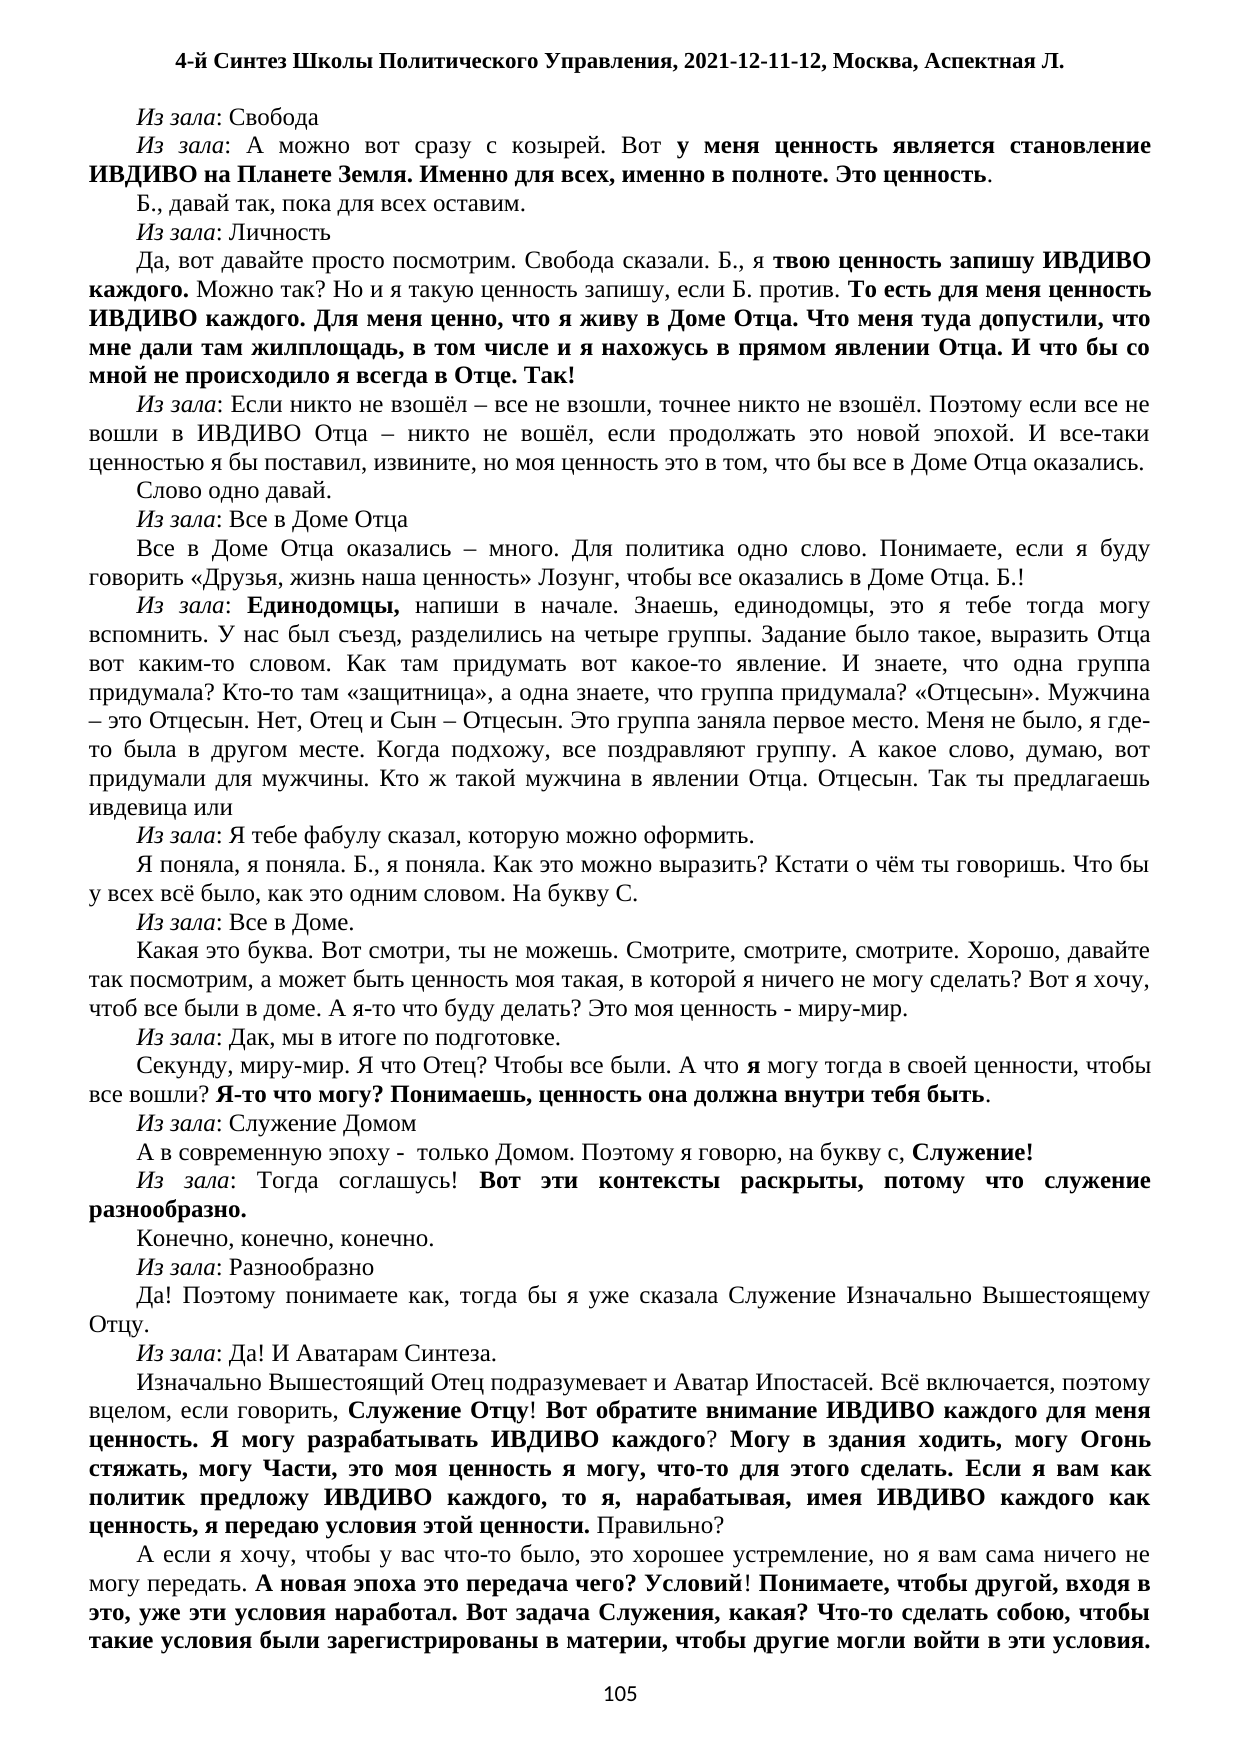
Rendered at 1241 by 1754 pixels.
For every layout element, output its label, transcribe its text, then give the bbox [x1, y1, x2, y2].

text Все в Доме Отца оказались – много. Для политика одно слово. Понимаете, если я буду говорить «Друзья, жизнь наша ценность» Лозунг, чтобы все оказались в Доме Отца. Б.! [89, 533, 1152, 590]
text Изначально Вышестоящий Отец подразумевает и Аватар Ипостасей. Всё включается, поэтому вцелом, если говорить, Служение Отцу! Вот обратите внимание ИВДИВО каждого для меня ценность. Я могу разрабатывать ИВДИВО каждого? Могу в здания ходить, могу Огонь стяжать, могу Части, это моя ценность я могу, что-то для этого сделать. Если я вам как политик предложу ИВДИВО каждого, то я, нарабатывая, имея ИВДИВО каждого как ценность, я передаю условия этой ценности. Правильно? [89, 1367, 1152, 1539]
text Слово одно давай. [89, 475, 1152, 504]
text Из зала: Служение Домом [89, 1108, 1152, 1137]
text Б., давай так, пока для всех оставим. [89, 188, 1152, 217]
text Из зала: Все в Доме. [89, 907, 1152, 935]
text Из зала: А можно вот сразу с козырей. Вот у меня ценность является становление ИВДИВО на Планете Земля. Именно для всех, именно в полноте. Это ценность. [89, 130, 1152, 188]
text Из зала: Если никто не взошёл – все не взошли, точнее никто не взошёл. Поэтому если все не вошли в ИВДИВО Отца – никто не вошёл, если продолжать это новой эпохой. И все-таки ценностью я бы поставил, извините, но моя ценность это в том, что бы все в Доме Отца оказались. [89, 389, 1152, 475]
text Из зала: Тогда соглашусь! Вот эти контексты раскрыты, потому что служение разнообразно. [89, 1165, 1152, 1223]
text Конечно, конечно, конечно. [89, 1223, 1152, 1252]
text Да, вот давайте просто посмотрим. Свобода сказали. Б., я твою ценность запишу ИВДИВО каждого. Можно так? Но и я такую ценность запишу, если Б. против. То есть для меня ценность ИВДИВО каждого. Для меня ценно, что я живу в Доме Отца. Что меня туда допустили, что мне дали там жилплощадь, в том числе и я нахожусь в прямом явлении Отца. И что бы со мной не происходило я всегда в Отце. Так! [89, 245, 1152, 389]
text Я поняла, я поняла. Б., я поняла. Как это можно выразить? Кстати о чём ты говоришь. Что бы у всех всё было, как это одним словом. На букву С. [89, 849, 1152, 907]
text Из зала: Дак, мы в итоге по подготовке. [89, 1022, 1152, 1050]
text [89, 1539, 1152, 1654]
text Из зала: Единодомцы, напиши в начале. Знаешь, единодомцы, это я тебе тогда могу вспомнить. У нас был съезд, разделились на четыре группы. Задание было такое, выразить Отца вот каким-то словом. Как там придумать вот какое-то явление. И знаете, что одна группа придумала? Кто-то там «защитница», а одна знаете, что группа придумала? «Отцесын». Мужчина – это Отцесын. Нет, Отец и Сын – Отцесын. Это группа заняла первое место. Меня не было, я где-то была в другом месте. Когда подхожу, все поздравляют группу. А какое слово, думаю, вот придумали для мужчины. Кто ж такой мужчина в явлении Отца. Отцесын. Так ты предлагаешь ивдевица или [89, 590, 1152, 820]
text А в современную эпоху - только Домом. Поэтому я говорю, на букву с, Служение! [89, 1137, 1152, 1165]
text Да! Поэтому понимаете как, тогда бы я уже сказала Служение Изначально Вышестоящему Отцу. [89, 1280, 1152, 1338]
text Секунду, миру-мир. Я что Отец? Чтобы все были. А что я могу тогда в своей ценности, чтобы все вошли? Я-то что могу? Понимаешь, ценность она должна внутри тебя быть. [89, 1050, 1152, 1108]
text Из зала: Все в Доме Отца [89, 504, 1152, 533]
text Из зала: Я тебе фабулу сказал, которую можно оформить. [89, 820, 1152, 849]
text Какая это буква. Вот смотри, ты не можешь. Смотрите, смотрите, смотрите. Хорошо, давайте так посмотрим, а может быть ценность моя такая, в которой я ничего не могу сделать? Вот я хочу, чтоб все были в доме. А я-то что буду делать? Это моя ценность - миру-мир. [89, 935, 1152, 1022]
text Из зала: Свобода [89, 102, 1152, 130]
text Из зала: Да! И Аватарам Синтеза. [89, 1338, 1152, 1367]
text Из зала: Разнообразно [89, 1252, 1152, 1280]
text Из зала: Личность [89, 217, 1152, 245]
